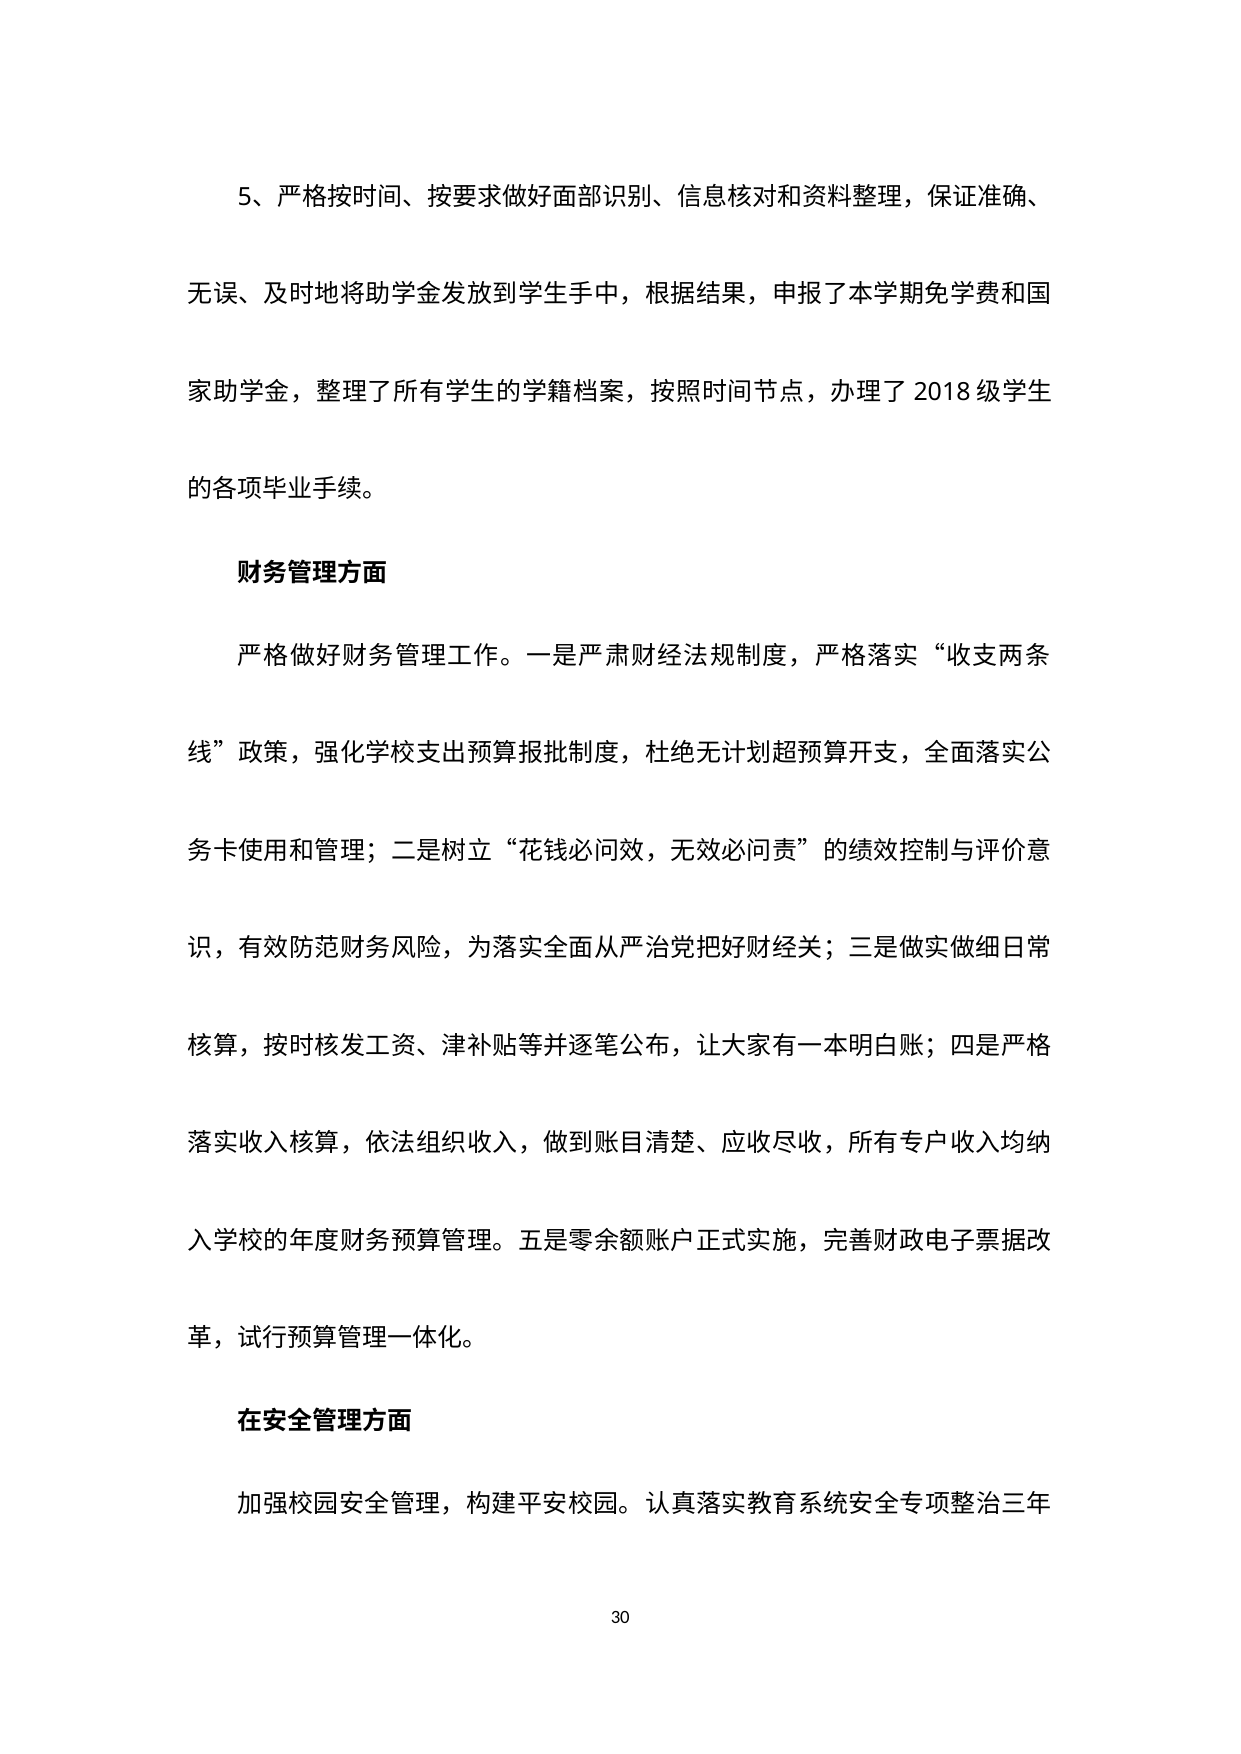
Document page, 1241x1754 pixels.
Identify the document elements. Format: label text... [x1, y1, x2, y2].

text 5、严格按时间、按要求做好面部识别、信息核对和资料整理，保证准确、无误、及时地将助学金发放到学生手中，根据结果，申报了本学期免学费和国家助学金，整理了所有学生的学籍档案，按照时间节点，办理了2018级学生的各项毕业手续。 [187, 162, 1053, 519]
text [187, 1469, 1053, 1534]
text 财务管理方面 [187, 538, 1053, 603]
text 在安全管理方面 [187, 1386, 1053, 1451]
text 严格做好财务管理工作。一是严肃财经法规制度，严格落实“收支两条线”政策，强化学校支出预算报批制度，杜绝无计划超预算开支，全面落实公务卡使用和管理；二是树立“花钱必问效，无效必问责”的绩效控制与评价意识，有效防范财务风险，为落实全面从严治党把好财经关；三是做实做细日常核算，按时核发工资、津补贴等并逐笔公布，让大家有一本明白账；四是严格落实收入核算，依法组织收入，做到账目清楚、应收尽收，所有专户收入均纳入学校的年度财务预算管理。五是零余额账户正式实施，完善财政电子票据改革，试行预算管理一体化。 [187, 621, 1053, 1368]
